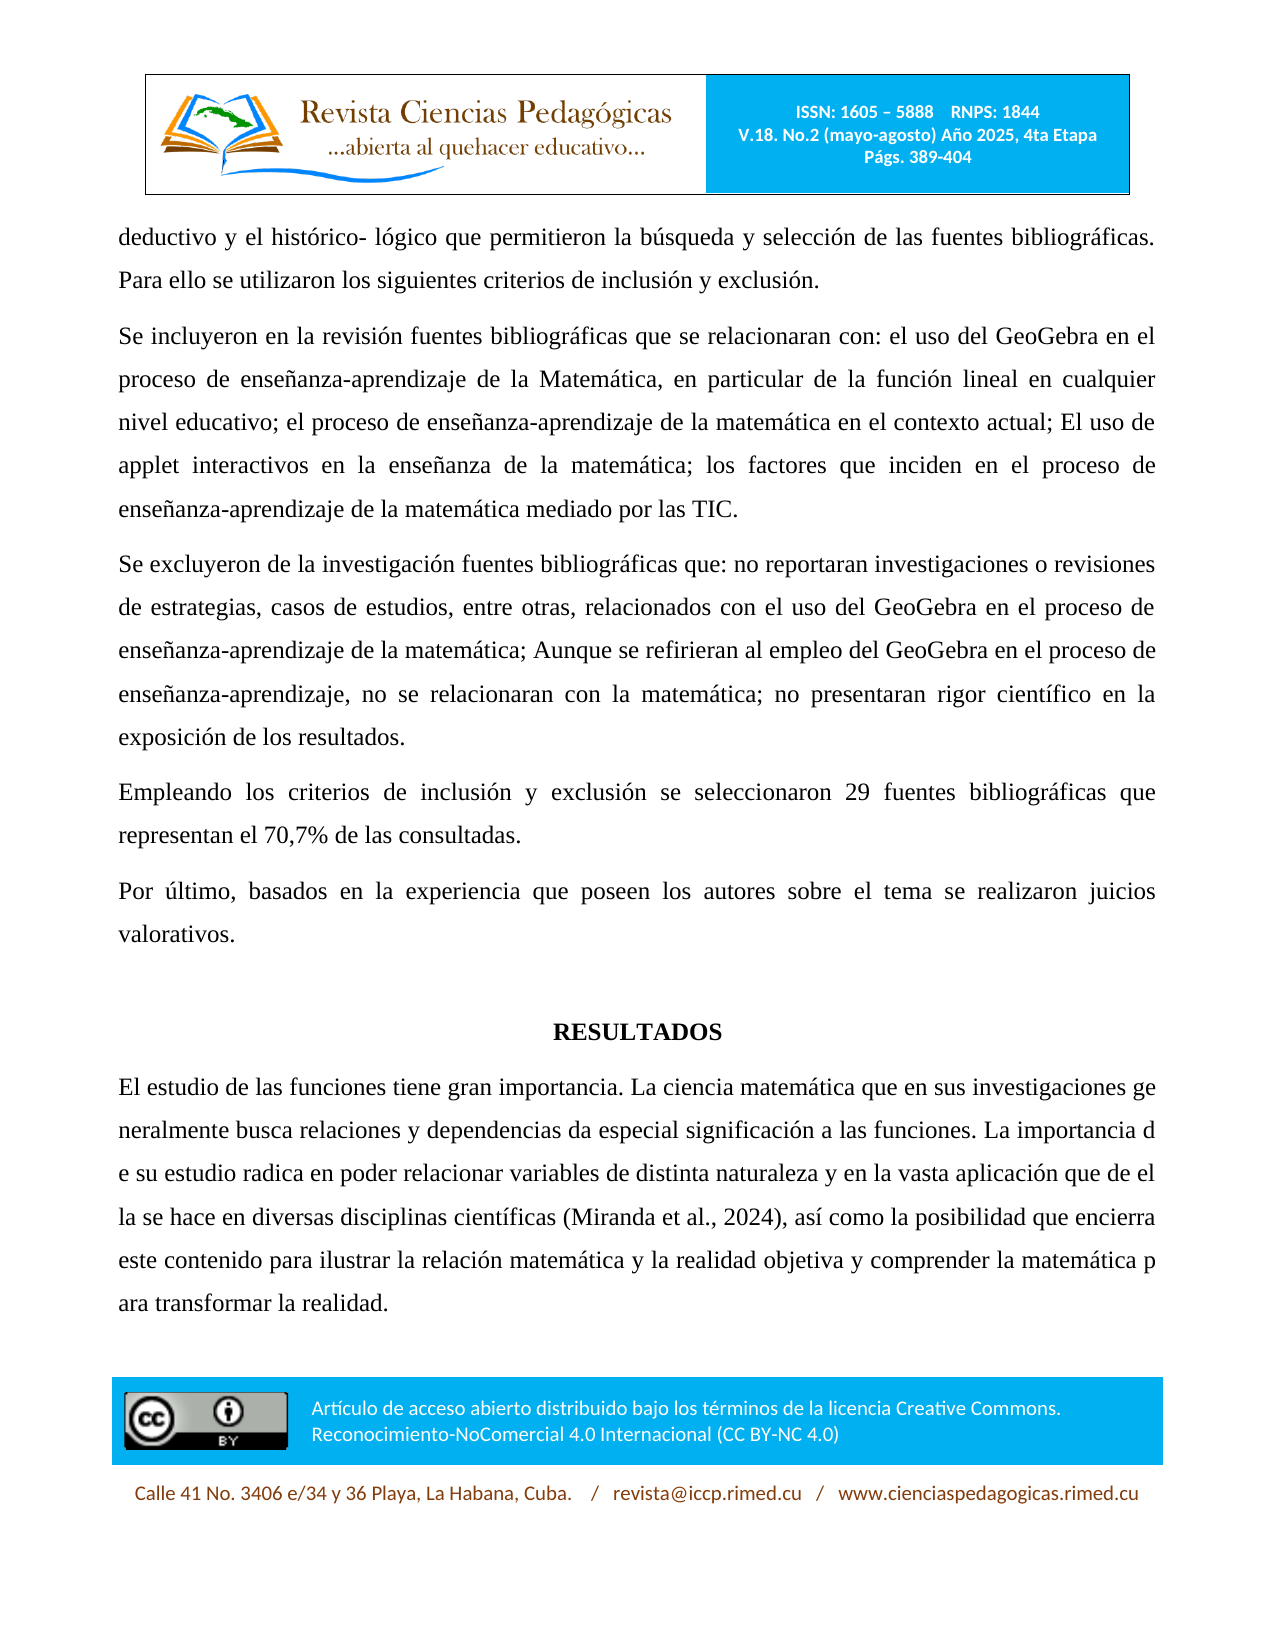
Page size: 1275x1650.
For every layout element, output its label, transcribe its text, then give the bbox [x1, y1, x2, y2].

text RESULTADOS [118, 1017, 1157, 1045]
picture [160, 82, 692, 186]
text El estudio de las funciones tiene gran importancia. La ciencia matemática que en sus investigaciones generalmente busca relaciones y dependencias da especial significación a las funciones. La importancia de su estudio radica en poder relacionar variables de distinta naturaleza y en la vasta aplicación que de ella se hace en diversas disciplinas científicas (Miranda et al., 2024), así como la posibilidad que encierra este contenido para ilustrar la relación matemática y la realidad objetiva y comprender la matemática para transformar la realidad. [118, 1072, 1157, 1317]
text Por último, basados en la experiencia que poseen los autores sobre el tema se realizaron juicios valorativos. [118, 876, 1157, 990]
picture [126, 1393, 287, 1449]
text Se excluyeron de la investigación fuentes bibliográficas que: no reportaran investigaciones o revisiones de estrategias, casos de estudios, entre otras, relacionados con el uso del GeoGebra en el proceso de enseñanza-aprendizaje de la matemática; Aunque se refirieran al empleo del GeoGebra en el proceso de enseñanza-aprendizaje, no se relacionaran con la matemática; no presentaran rigor científico en la exposición de los resultados. [118, 549, 1157, 751]
text Se incluyeron en la revisión fuentes bibliográficas que se relacionaran con: el uso del GeoGebra en el proceso de enseñanza-aprendizaje de la Matemática, en particular de la función lineal en cualquier nivel educativo; el proceso de enseñanza-aprendizaje de la matemática en el contexto actual; El uso de applet interactivos en la enseñanza de la matemática; los factores que inciden en el proceso de enseñanza-aprendizaje de la matemática mediado por las TIC. [118, 321, 1157, 522]
text Empleando los criterios de inclusión y exclusión se seleccionaron 29 fuentes bibliográficas que representan el 70,7% de las consultadas. [118, 777, 1157, 849]
